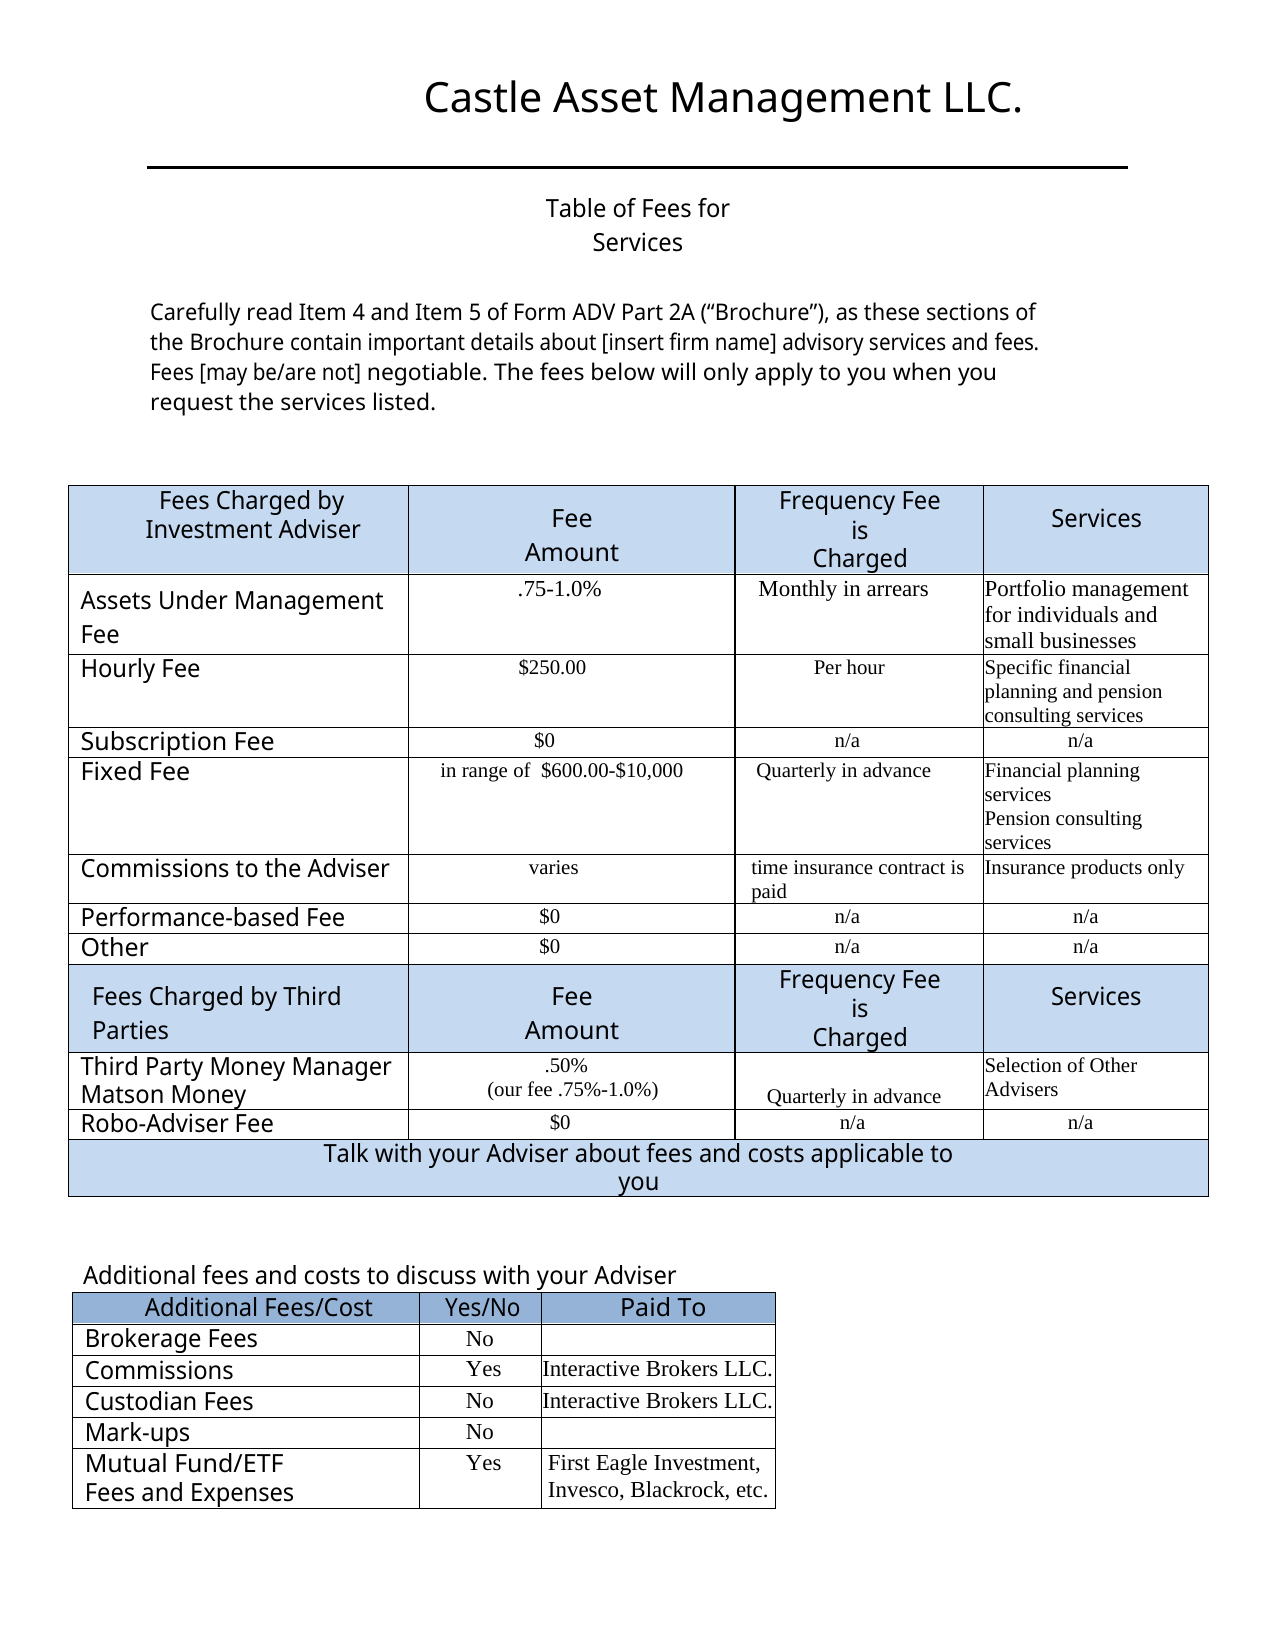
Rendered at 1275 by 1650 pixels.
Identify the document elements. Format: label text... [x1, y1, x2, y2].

table_cell n/a [984, 904, 1208, 933]
table_cell Subscription Fee [69, 728, 408, 757]
table_cell n/a [736, 934, 983, 963]
table_cell $250.00 [409, 655, 734, 727]
table_header Yes/No [420, 1293, 541, 1323]
table_cell Fee Amount [409, 965, 734, 1052]
table_header Fee Amount [409, 486, 734, 573]
table_header Services [984, 486, 1208, 573]
table_header Paid To [542, 1293, 775, 1323]
table_cell $0 [409, 934, 734, 963]
table_cell n/a [984, 934, 1208, 963]
table_cell Hourly Fee [69, 655, 408, 727]
table_cell Specific financial planning and pension consulting services [984, 655, 1208, 727]
table_cell Monthly in arrears [736, 575, 983, 654]
table_cell in range of $600.00-$10,000 [409, 758, 734, 854]
table_cell Fixed Fee [69, 758, 408, 854]
table_cell Yes [420, 1449, 541, 1508]
table_cell Frequency Fee is Charged [736, 965, 983, 1052]
table_cell Insurance products only [984, 855, 1208, 903]
table_cell Commissions to the Adviser [69, 855, 408, 903]
table_cell n/a [736, 1110, 983, 1139]
table_cell Brokerage Fees [73, 1325, 419, 1354]
table_cell n/a [736, 728, 983, 757]
table_cell Portfolio management for individuals and small businesses [984, 575, 1208, 654]
table_cell varies [409, 855, 734, 903]
table_cell Custodian Fees [73, 1387, 419, 1417]
table_cell .50% (our fee .75%-1.0%) [409, 1053, 734, 1109]
table_cell No [420, 1387, 541, 1417]
table_cell First Eagle Investment, Invesco, Blackrock, etc. [542, 1449, 775, 1508]
table_cell $0 [409, 728, 734, 757]
table_cell Talk with your Adviser about fees and costs applicable to you [69, 1140, 1208, 1196]
table_cell Commissions [73, 1356, 419, 1386]
table_cell Performance-based Fee [69, 904, 408, 933]
table_cell No [420, 1325, 541, 1354]
table_cell Mutual Fund/ETF Fees and Expenses [73, 1449, 419, 1508]
table_cell Financial planning services Pension consulting services [984, 758, 1208, 854]
table_cell $0 [409, 1110, 734, 1139]
table_cell time insurance contract is paid [736, 855, 983, 903]
table_cell n/a [736, 904, 983, 933]
table_cell $0 [409, 904, 734, 933]
subtitle Table of Fees for Services [503, 190, 772, 258]
table_cell Yes [420, 1356, 541, 1386]
table_cell Per hour [736, 655, 983, 727]
table_cell Selection of Other Advisers [984, 1053, 1208, 1109]
table_cell [542, 1325, 775, 1354]
table_header Additional Fees/Cost [73, 1293, 419, 1323]
text Castle Asset Management LLC. [423, 67, 1221, 124]
subtitle Additional fees and costs to discuss with your Adviser [83, 1258, 1221, 1292]
table_cell [542, 1418, 775, 1448]
table_cell .75-1.0% [409, 575, 734, 654]
table_cell Other [69, 934, 408, 963]
table_cell Third Party Money Manager Matson Money [69, 1053, 408, 1109]
table_cell Assets Under Management Fee [69, 575, 408, 654]
table_cell n/a [984, 728, 1208, 757]
table_cell Interactive Brokers LLC. [542, 1387, 775, 1417]
table_cell No [420, 1418, 541, 1448]
table_cell Interactive Brokers LLC. [542, 1356, 775, 1386]
table_cell Quarterly in advance [736, 758, 983, 854]
table_cell Robo-Adviser Fee [69, 1110, 408, 1139]
table_header Fees Charged by Investment Adviser [69, 486, 408, 573]
text Carefully read Item 4 and Item 5 of Form ADV Part 2A (“Brochure”), as these sections of the Brochure contain important details about [insert firm name] advisory services and fees. Fees [may be/are not] negotiable. The fees below will only apply to you when you request the services listed. [150, 297, 1068, 417]
table_header Frequency Fee is Charged [736, 486, 983, 573]
table_cell Quarterly in advance [736, 1053, 983, 1109]
table_cell Mark-ups [73, 1418, 419, 1448]
table_cell Services [984, 965, 1208, 1052]
table_cell Fees Charged by Third Parties [69, 965, 408, 1052]
table_cell n/a [984, 1110, 1208, 1139]
